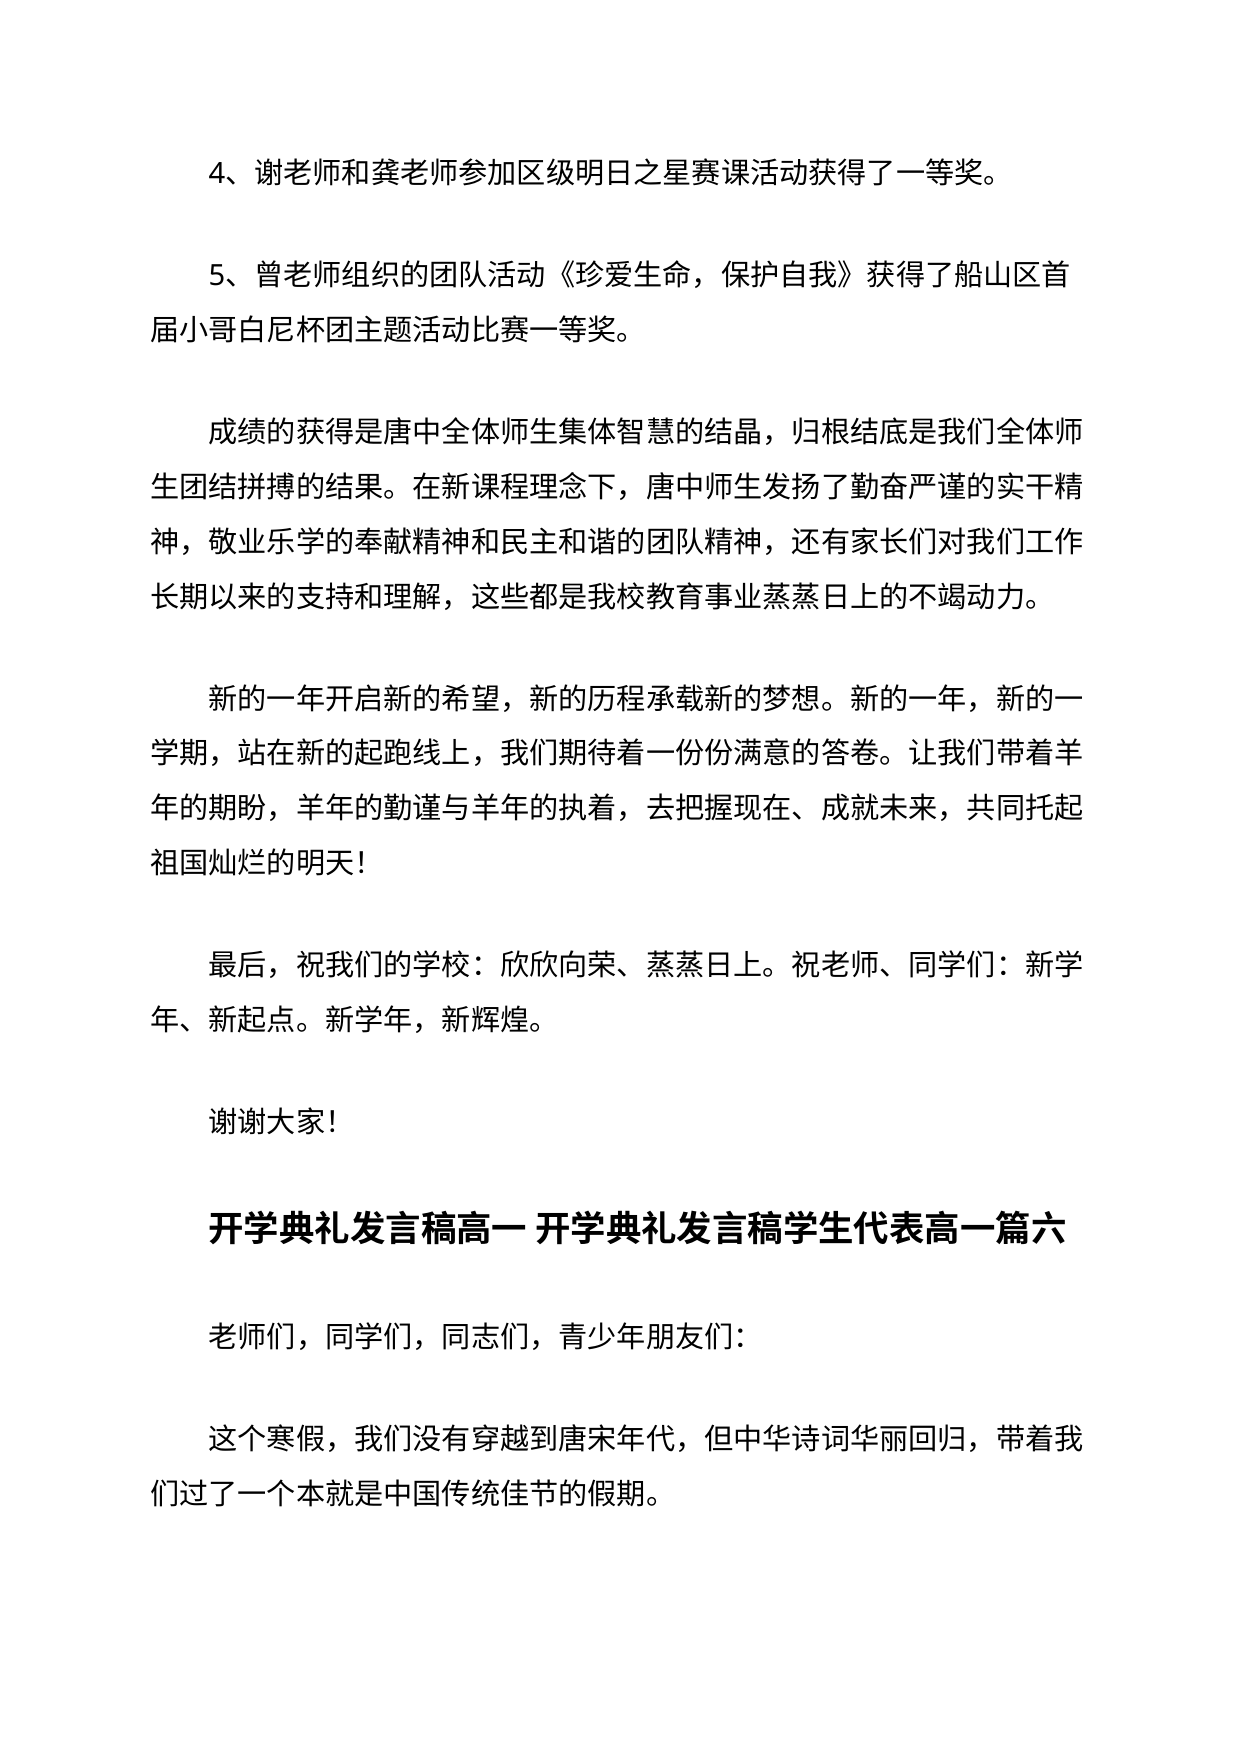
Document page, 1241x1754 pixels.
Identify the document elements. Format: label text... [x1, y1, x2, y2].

text 成绩的获得是唐中全体师生集体智慧的结晶，归根结底是我们全体师生团结拼搏的结果。在新课程理念下，唐中师生发扬了勤奋严谨的实干精神，敬业乐学的奉献精神和民主和谐的团队精神，还有家长们对我们工作长期以来的支持和理解，这些都是我校教育事业蒸蒸日上的不竭动力。 [150, 409, 1090, 616]
text 开学典礼发言稿高一 开学典礼发言稿学生代表高一篇六 [150, 1200, 1090, 1251]
text 老师们，同学们，同志们，青少年朋友们： [150, 1313, 1090, 1356]
text 最后，祝我们的学校：欣欣向荣、蒸蒸日上。祝老师、同学们：新学年、新起点。新学年，新辉煌。 [150, 942, 1090, 1039]
text 新的一年开启新的希望，新的历程承载新的梦想。新的一年，新的一学期，站在新的起跑线上，我们期待着一份份满意的答卷。让我们带着羊年的期盼，羊年的勤谨与羊年的执着，去把握现在、成就未来，共同托起祖国灿烂的明天！ [150, 675, 1090, 882]
text 5、曾老师组织的团队活动《珍爱生命，保护自我》获得了船山区首届小哥白尼杯团主题活动比赛一等奖。 [150, 252, 1090, 349]
text 谢谢大家！ [150, 1098, 1090, 1141]
text 这个寒假，我们没有穿越到唐宋年代，但中华诗词华丽回归，带着我们过了一个本就是中国传统佳节的假期。 [150, 1415, 1090, 1512]
text 4、谢老师和龚老师参加区级明日之星赛课活动获得了一等奖。 [150, 150, 1090, 192]
